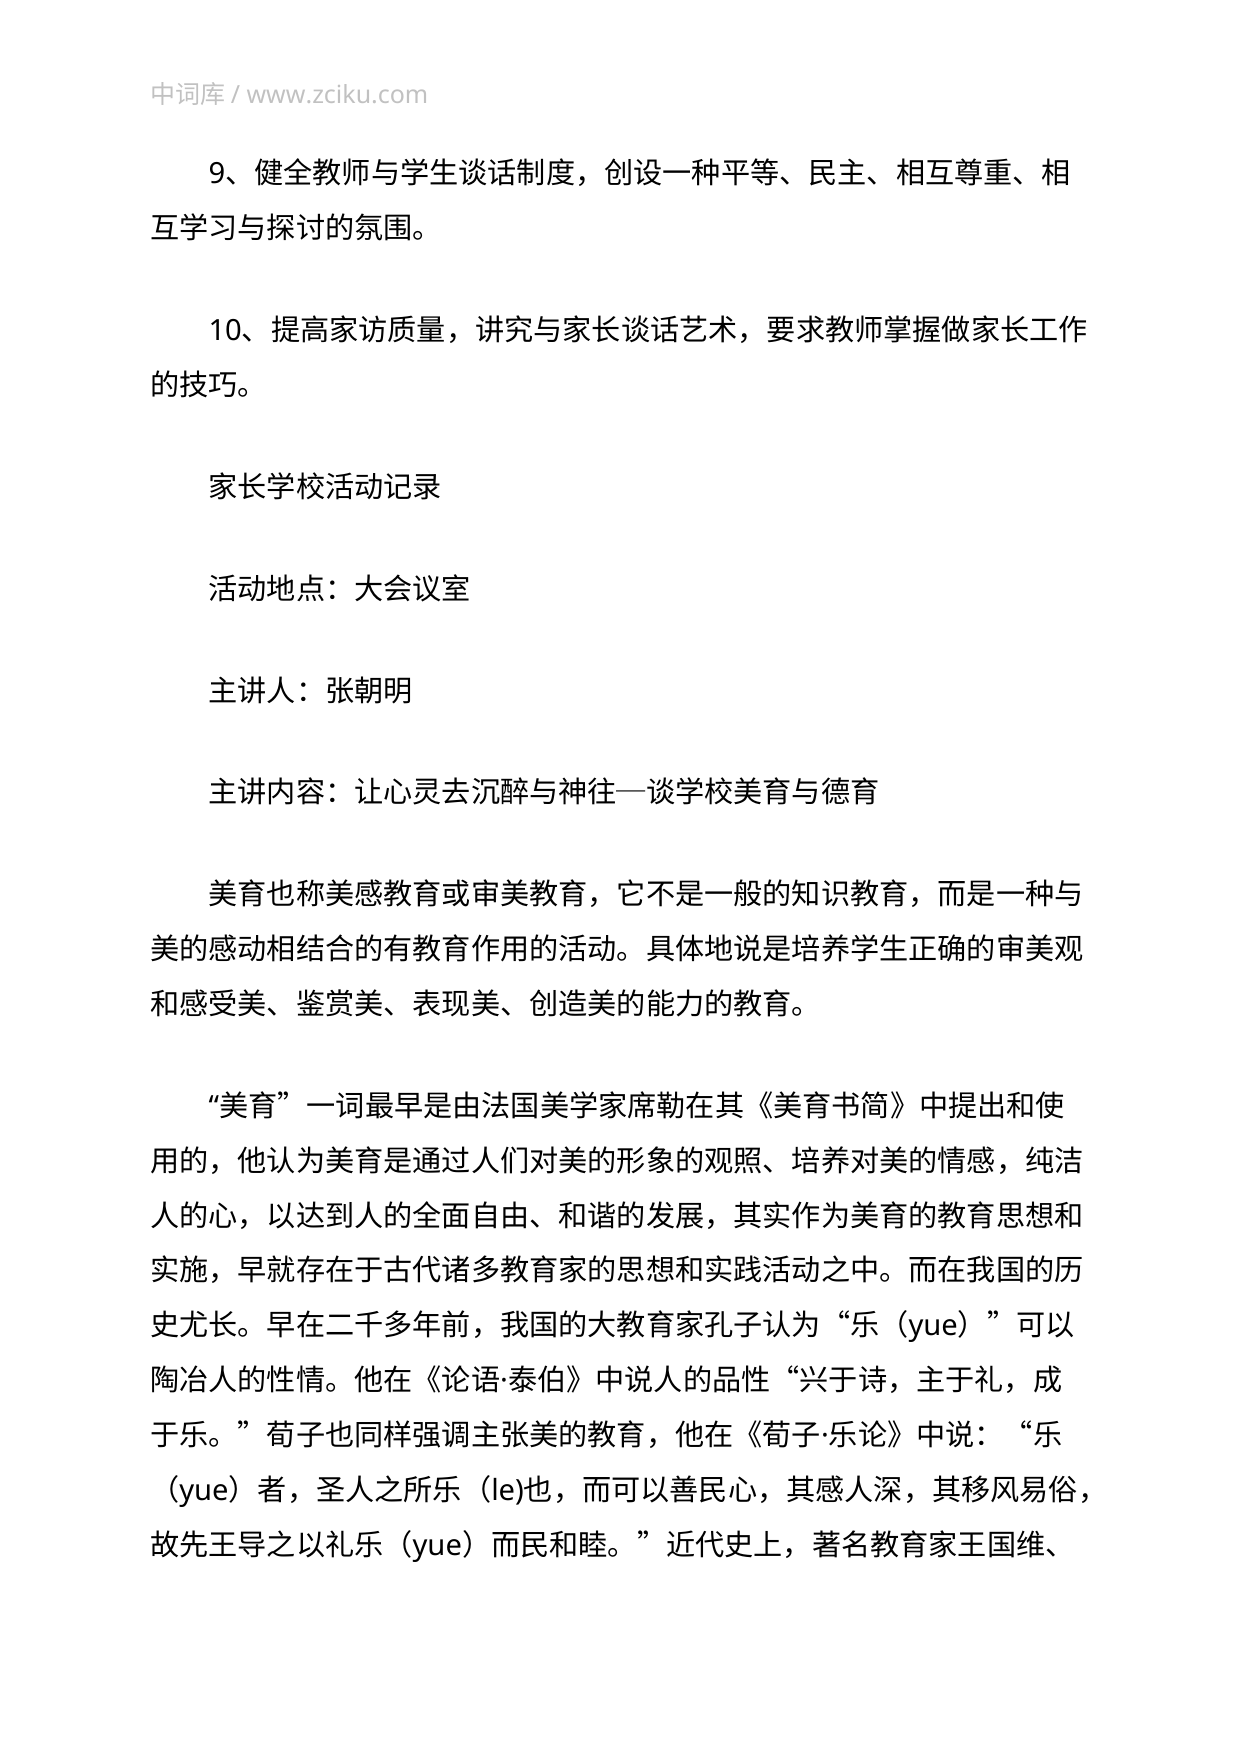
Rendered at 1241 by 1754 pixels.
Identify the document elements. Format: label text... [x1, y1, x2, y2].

text 活动地点：大会议室 [150, 565, 1090, 608]
text 家长学校活动记录 [150, 463, 1090, 506]
text 美育也称美感教育或审美教育，它不是一般的知识教育，而是一种与美的感动相结合的有教育作用的活动。具体地说是培养学生正确的审美观和感受美、鉴赏美、表现美、创造美的能力的教育。 [150, 871, 1090, 1023]
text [150, 1082, 1090, 1564]
text 9、健全教师与学生谈话制度，创设一种平等、民主、相互尊重、相互学习与探讨的氛围。 [150, 150, 1090, 247]
text 主讲人：张朝明 [150, 667, 1090, 709]
text 10、提高家访质量，讲究与家长谈话艺术，要求教师掌握做家长工作的技巧。 [150, 307, 1090, 404]
text 主讲内容：让心灵去沉醉与神往─谈学校美育与德育 [150, 769, 1090, 811]
